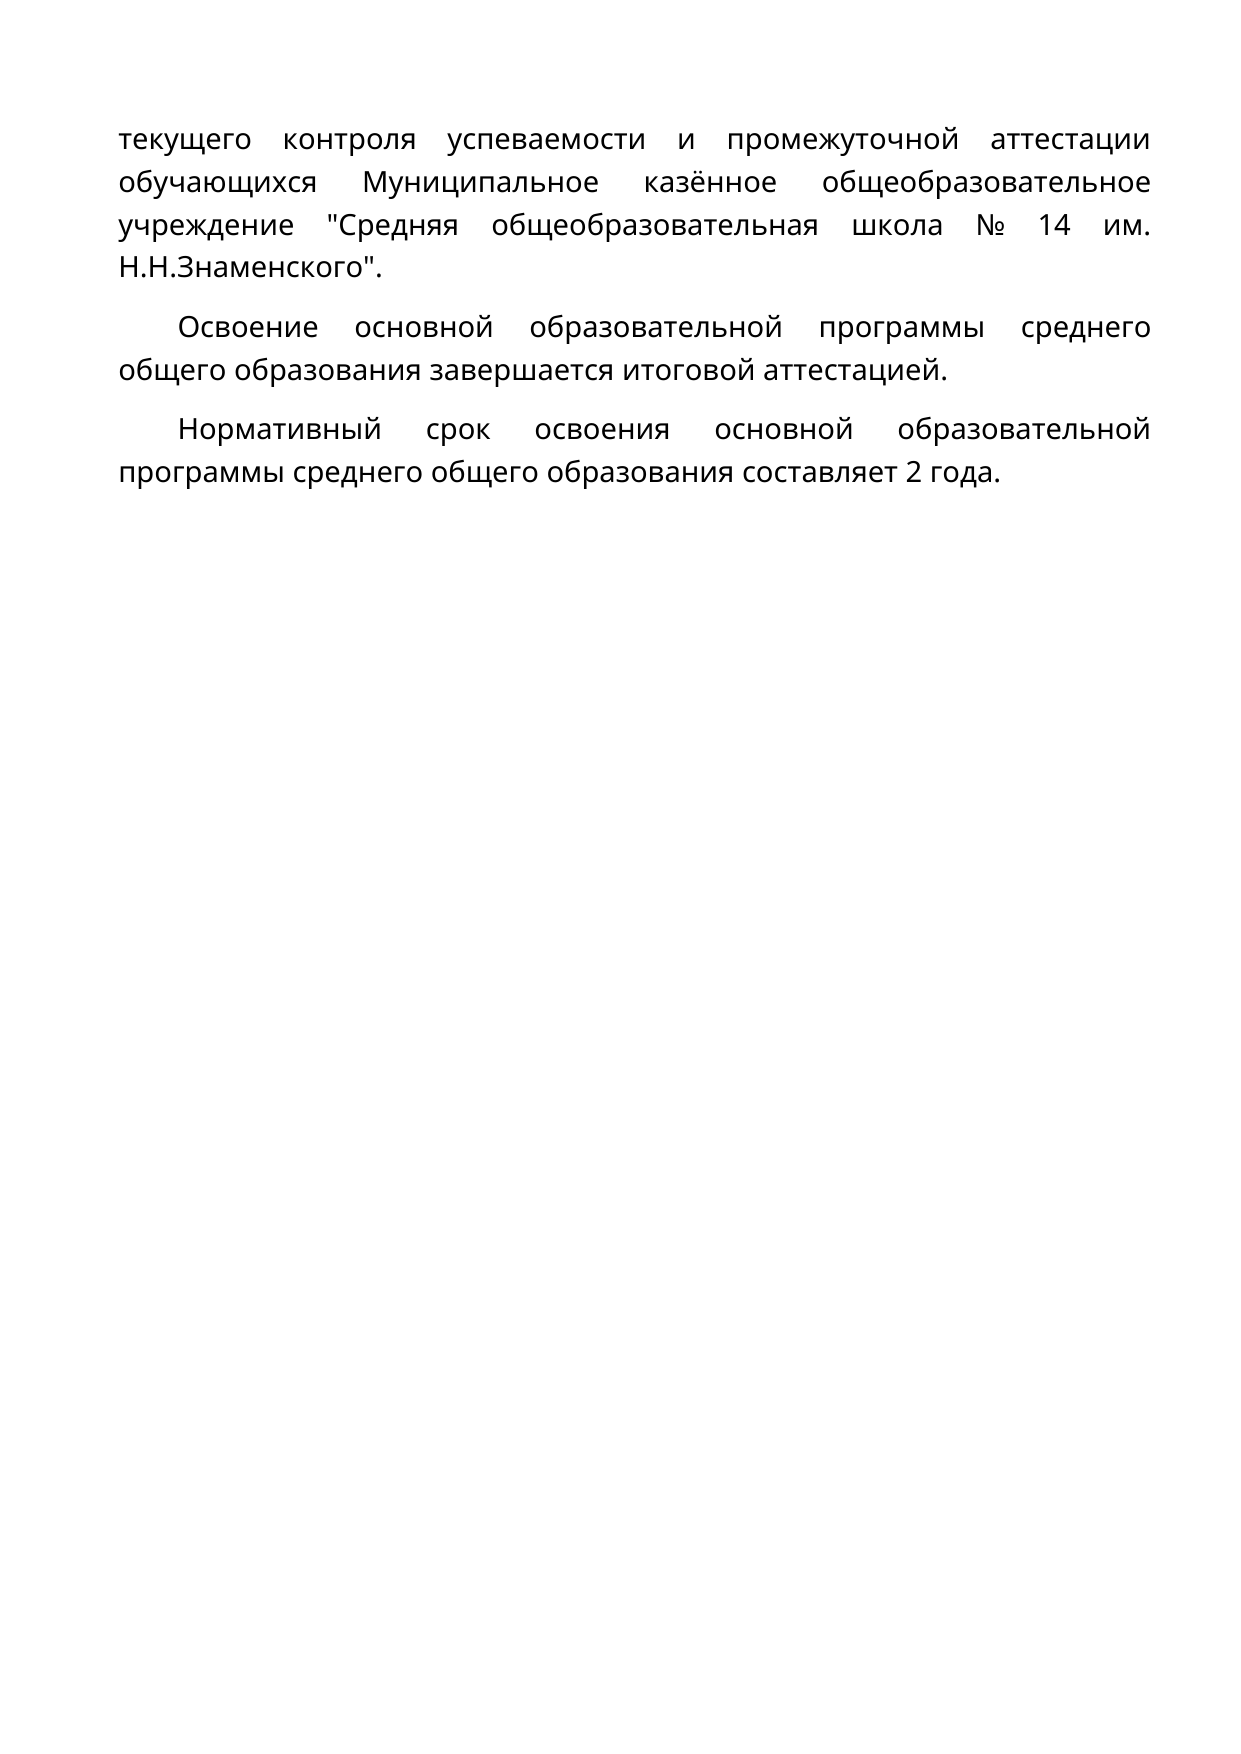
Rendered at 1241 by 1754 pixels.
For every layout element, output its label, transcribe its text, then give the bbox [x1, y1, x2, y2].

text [118, 118, 1152, 286]
text Освоение основной образовательной программы среднего общего образования завершается итоговой аттестацией. [118, 306, 1152, 388]
text Нормативный срок освоения основной образовательной программы среднего общего образования составляет 2 года. [118, 408, 1152, 491]
